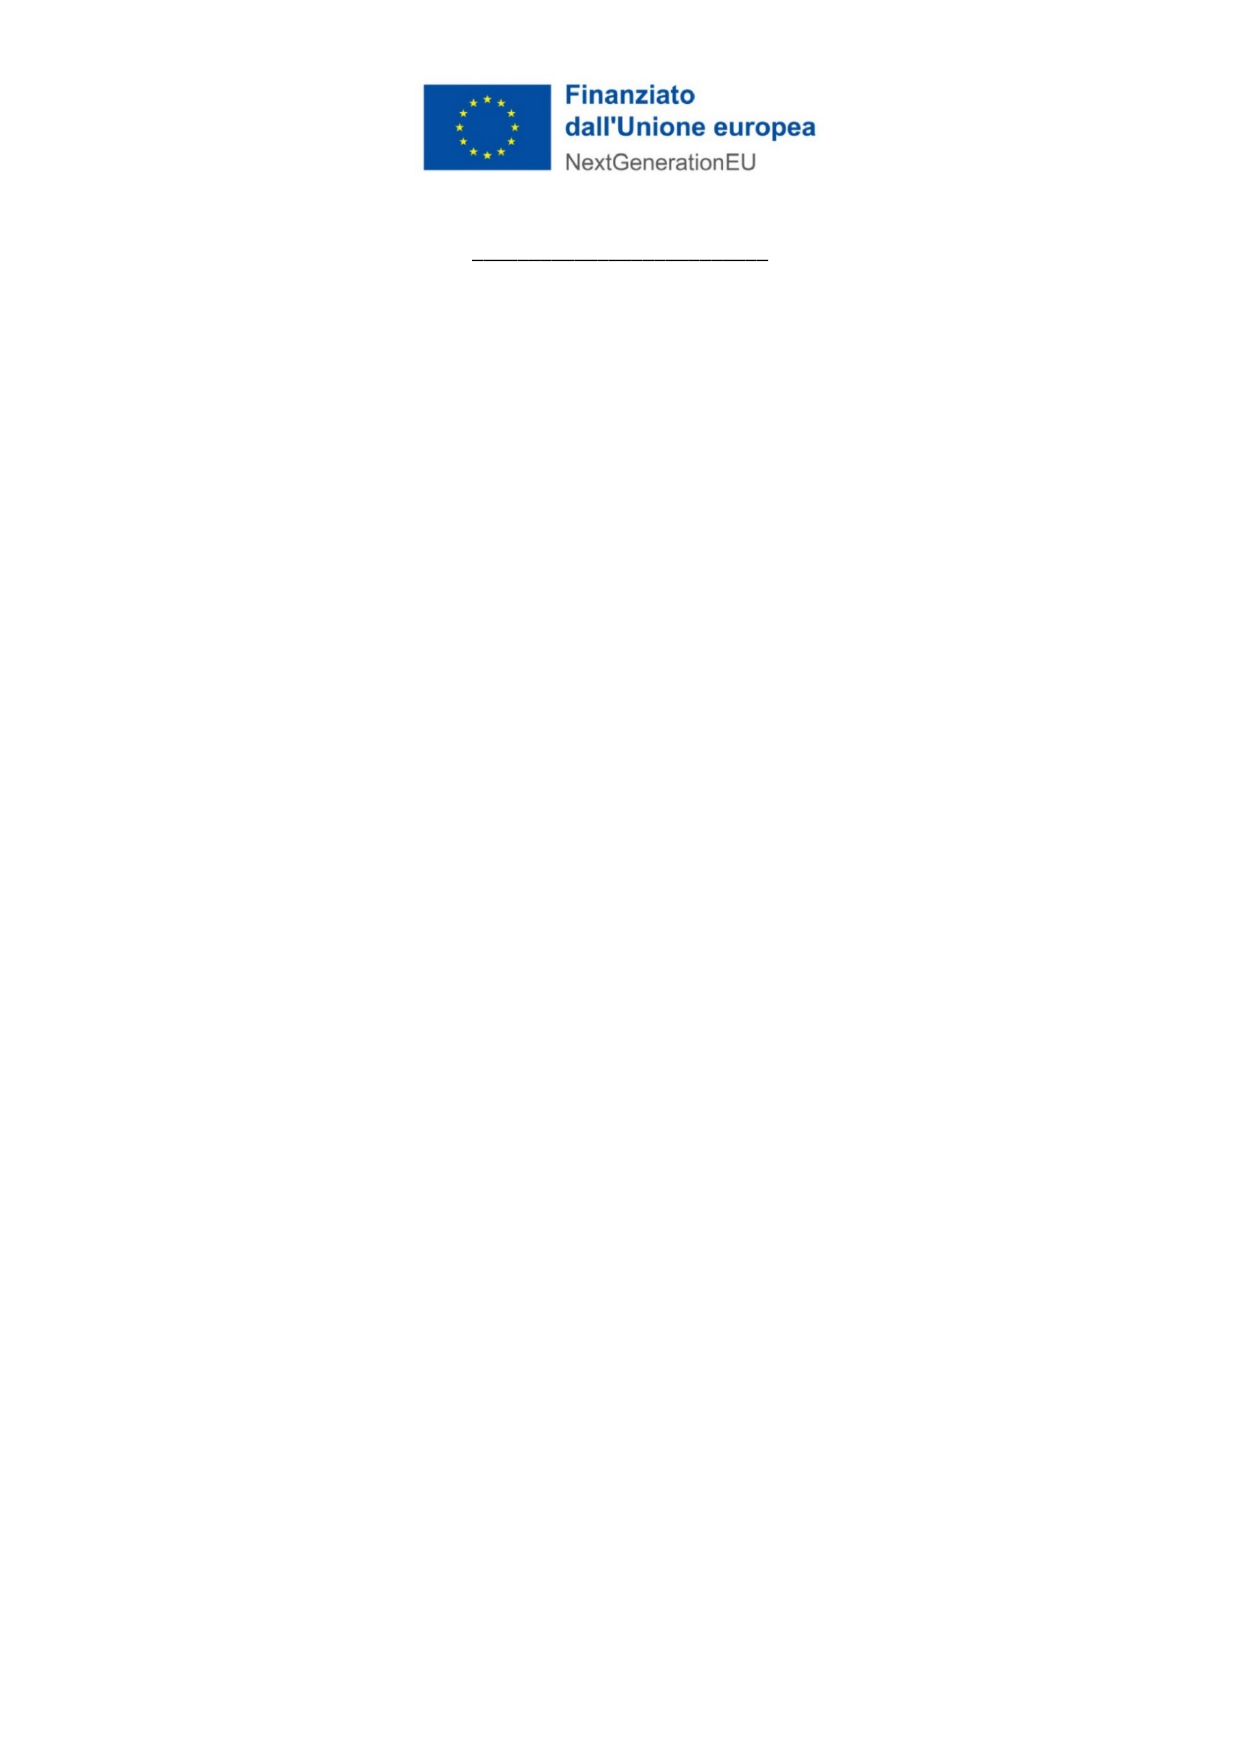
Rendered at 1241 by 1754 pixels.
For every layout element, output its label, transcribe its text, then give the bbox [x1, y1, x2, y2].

text __________________________ [118, 236, 1122, 264]
picture [414, 73, 826, 181]
